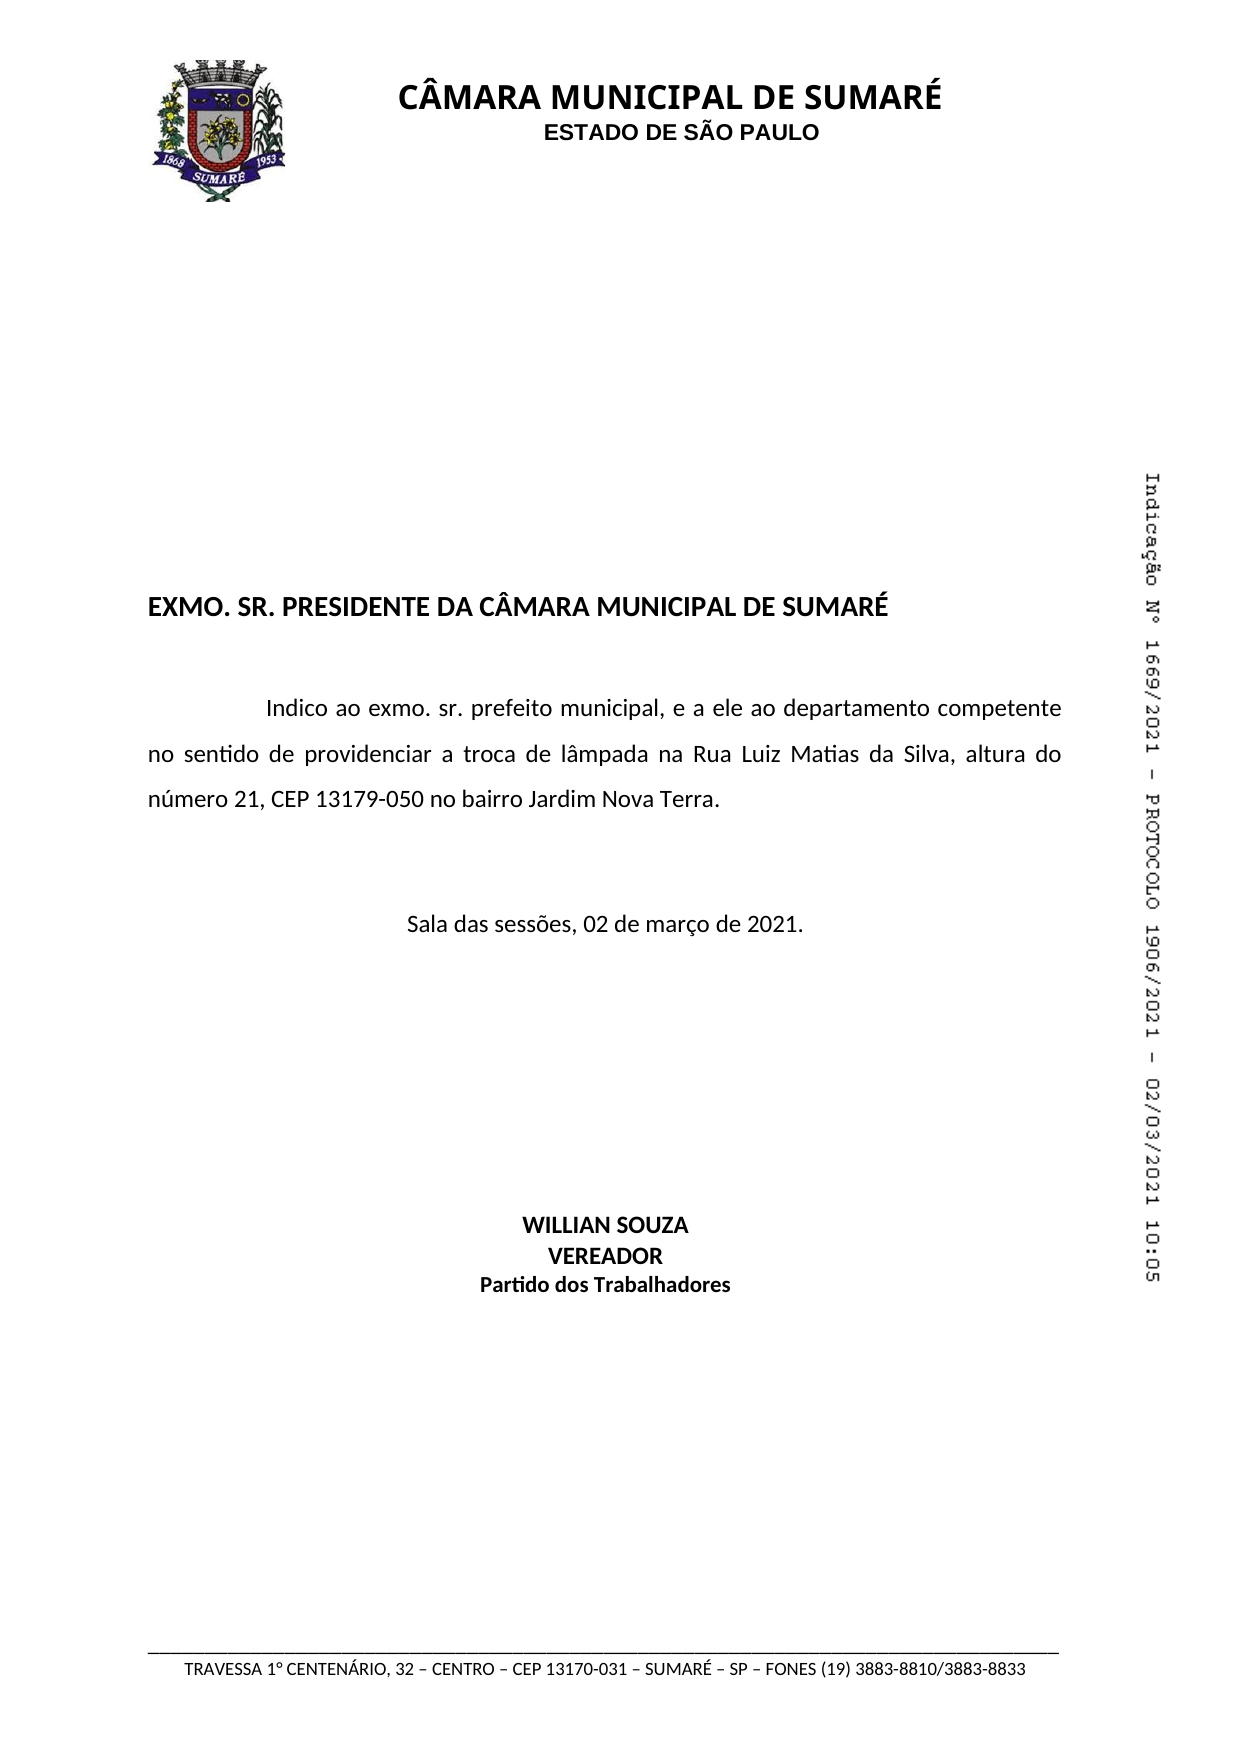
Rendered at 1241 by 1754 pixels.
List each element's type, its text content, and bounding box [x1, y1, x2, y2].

picture [147, 60, 286, 202]
text Sala das sessões, 02 de março de 2021. [148, 908, 1063, 939]
text EXMO. SR. PRESIDENTE DA CÂMARA MUNICIPAL DE SUMARÉ [148, 588, 1063, 623]
text Indico ao exmo. sr. prefeito municipal, e a ele ao departamento competente no sentido de providenciar a troca de lâmpada na Rua Luiz Matias da Silva, altura do número 21, CEP 13179-050 no bairro Jardim Nova Terra. [148, 692, 1063, 814]
text Partido dos Trabalhadores [148, 1270, 1063, 1298]
text WILLIAN SOUZA [148, 1209, 1063, 1240]
text VEREADOR [148, 1240, 1063, 1270]
picture [1120, 468, 1183, 1286]
